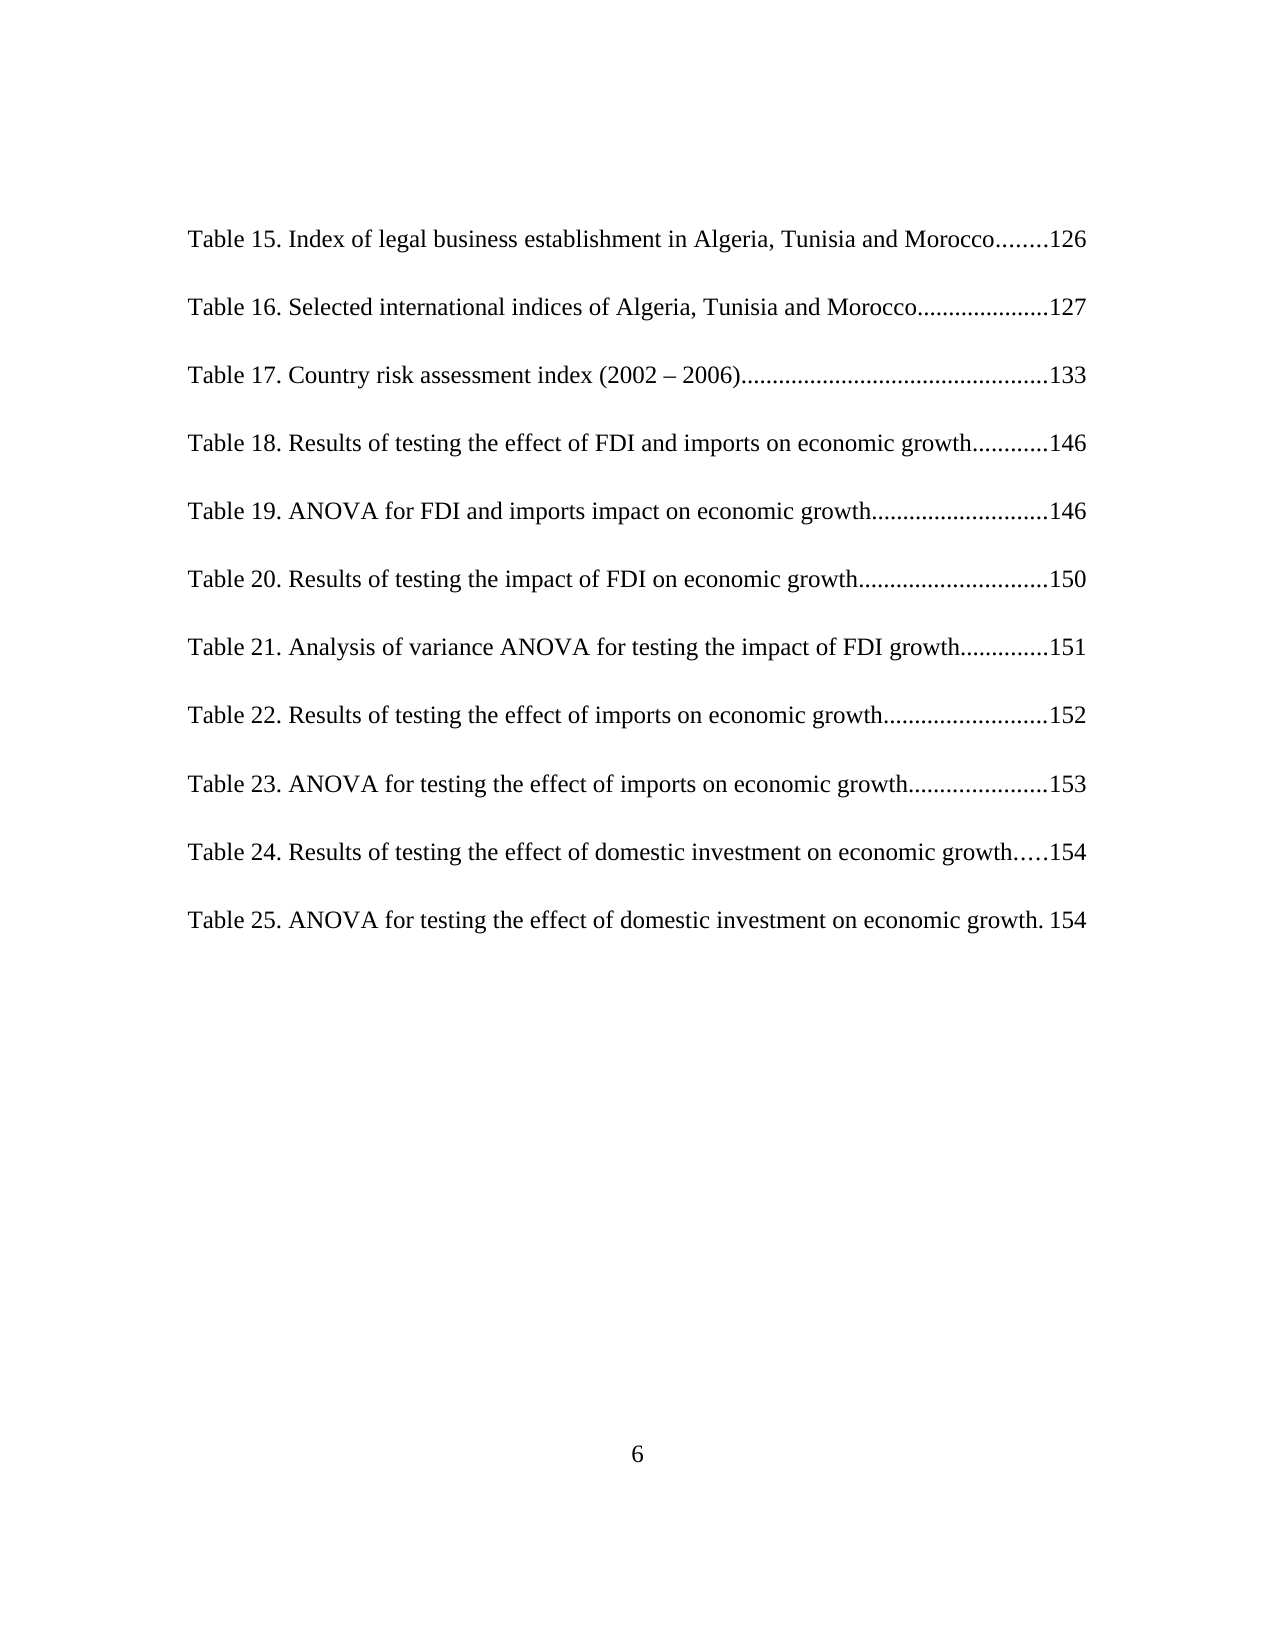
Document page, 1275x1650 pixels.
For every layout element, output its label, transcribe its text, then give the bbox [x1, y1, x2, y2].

text Table 24. Results of testing the effect of domestic investment on economic growth 154 [187, 837, 1087, 866]
text Table 25. ANOVA for testing the effect of domestic investment on economic growth 154 [187, 905, 1087, 934]
text Table 18. Results of testing the effect of FDI and imports on economic growth 146 [187, 428, 1087, 457]
text Table 21. Analysis of variance ANOVA for testing the impact of FDI growth 151 [187, 632, 1087, 661]
text Table 23. ANOVA for testing the effect of imports on economic growth 153 [187, 769, 1087, 797]
text Table 19. ANOVA for FDI and imports impact on economic growth 146 [187, 496, 1087, 525]
text Table 20. Results of testing the impact of FDI on economic growth 150 [187, 564, 1087, 593]
text Table 17. Country risk assessment index (2002 – 2006) 133 [187, 360, 1087, 389]
text Table 16. Selected international indices of Algeria, Tunisia and Morocco 127 [187, 292, 1087, 321]
text Table 22. Results of testing the effect of imports on economic growth 152 [187, 701, 1087, 729]
text Table 15. Index of legal business establishment in Algeria, Tunisia and Morocco 126 [187, 224, 1087, 252]
